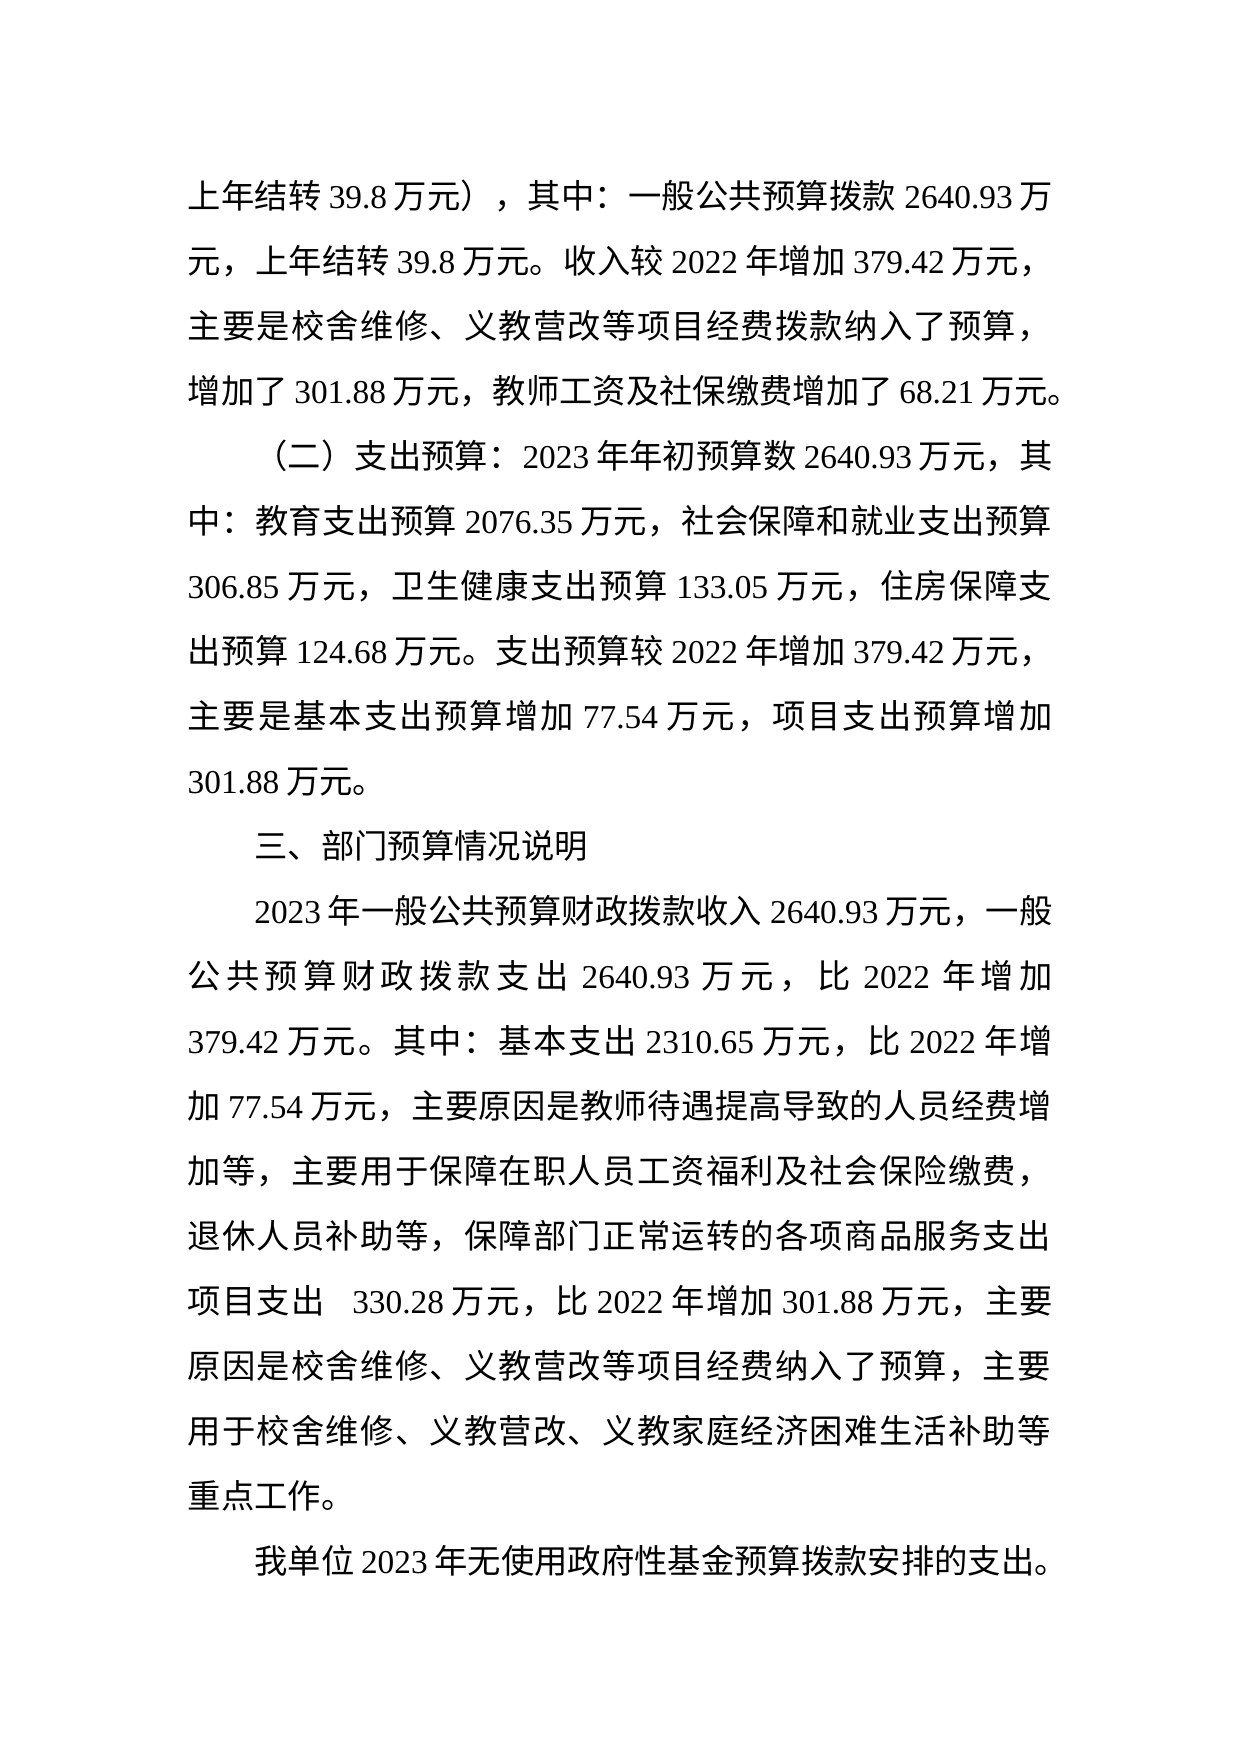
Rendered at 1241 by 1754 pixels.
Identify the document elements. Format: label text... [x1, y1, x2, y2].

text 2023年一般公共预算财政拨款收入2640.93万元，一般公共预算财政拨款支出2640.93万元，比2022年增加379.42万元。其中：基本支出2310.65万元，比2022年增加77.54万元，主要原因是教师待遇提高导致的人员经费增加等，主要用于保障在职人员工资福利及社会保险缴费，退休人员补助等，保障部门正常运转的各项商品服务支出；项目支出 330.28万元，比2022年增加301.88万元，主要原因是校舍维修、义教营改等项目经费纳入了预算，主要用于校舍维修、义教营改、义教家庭经济困难生活补助等重点工作。 [187, 877, 1053, 1527]
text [187, 162, 1053, 422]
text （二）支出预算：2023年年初预算数2640.93万元，其中：教育支出预算2076.35万元，社会保障和就业支出预算306.85万元，卫生健康支出预算133.05万元，住房保障支出预算124.68万元。支出预算较2022年增加379.42万元，主要是基本支出预算增加77.54万元，项目支出预算增加301.88万元。 [187, 422, 1053, 812]
text 三、部门预算情况说明 [254, 812, 1053, 877]
text 我单位2023年无使用政府性基金预算拨款安排的支出。 [187, 1527, 1053, 1592]
